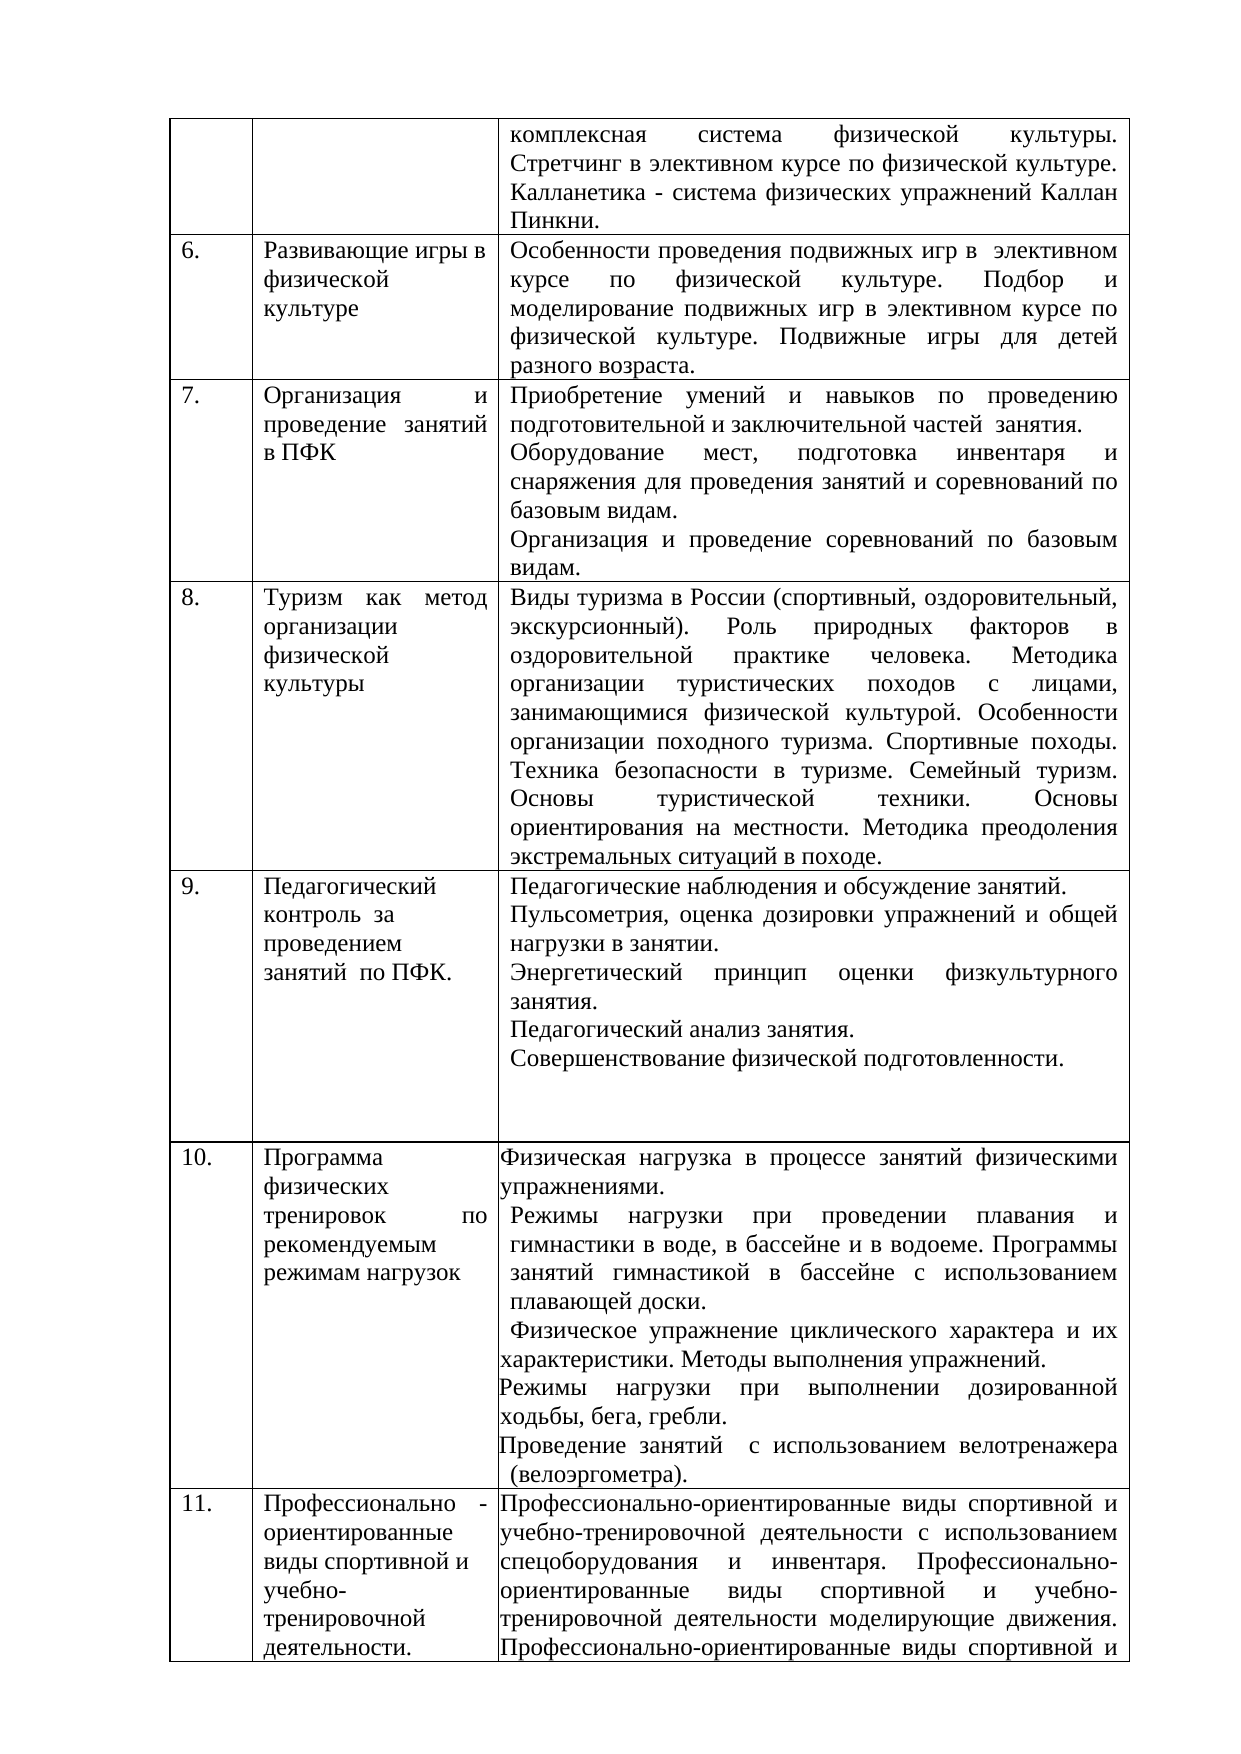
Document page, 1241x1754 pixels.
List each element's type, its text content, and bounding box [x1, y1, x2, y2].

table_cell 9. [171, 871, 252, 1141]
table_cell Развивающие игры в физической культуре [253, 235, 498, 379]
table_cell Организация и проведение занятий в ПФК [253, 380, 498, 581]
table_cell Педагогические наблюдения и обсуждение занятий. Пульсометрия, оценка дозировки упражнений и общей нагрузки в занятии. Энергетический принцип оценки физкультурного занятия. Педагогический анализ занятия. Совершенствование физической подготовленности. [499, 871, 1129, 1141]
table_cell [499, 119, 1129, 234]
table_cell 11. [171, 1489, 252, 1661]
table_cell 8. [171, 582, 252, 870]
table_cell Педагогический контроль за проведением занятий по ПФК. [253, 871, 498, 1141]
table_cell 7. [171, 380, 252, 581]
table_cell Виды туризма в России (спортивный, оздоровительный, экскурсионный). Роль природных факторов в оздоровительной практике человека. Методика организации туристических походов с лицами, занимающимися физической культурой. Особенности организации походного туризма. Спортивные походы. Техника безопасности в туризме. Семейный туризм. Основы туристической техники. Основы ориентирования на местности. Методика преодоления экстремальных ситуаций в походе. [499, 582, 1129, 870]
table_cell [253, 1489, 498, 1661]
table_cell 6. [171, 235, 252, 379]
table_cell Программа физических тренировок по рекомендуемым режимам нагрузок [253, 1143, 498, 1487]
table_cell 5. [171, 119, 252, 234]
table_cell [253, 119, 498, 234]
table_cell Физическая нагрузка в процессе занятий физическими упражнениями. Режимы нагрузки при проведении плавания и гимнастики в воде, в бассейне и в водоеме. Программы занятий гимнастикой в бассейне с использованием плавающей доски. Физическое упражнение циклического характера и их характеристики. Методы выполнения упражнений. Режимы нагрузки при выполнении дозированной ходьбы, бега, гребли. Проведение занятий с использованием велотренажера (велоэргометра). [499, 1143, 1129, 1487]
table_cell Туризм как метод организации физической культуры [253, 582, 498, 870]
table_cell Особенности проведения подвижных игр в элективном курсе по физической культуре. Подбор и моделирование подвижных игр в элективном курсе по физической культуре. Подвижные игры для детей разного возраста. [499, 235, 1129, 379]
table_cell 10. [171, 1143, 252, 1487]
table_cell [499, 1489, 1129, 1661]
table_cell Приобретение умений и навыков по проведению подготовительной и заключительной частей занятия. Оборудование мест, подготовка инвентаря и снаряжения для проведения занятий и соревнований по базовым видам. Организация и проведение соревнований по базовым видам. [499, 380, 1129, 581]
